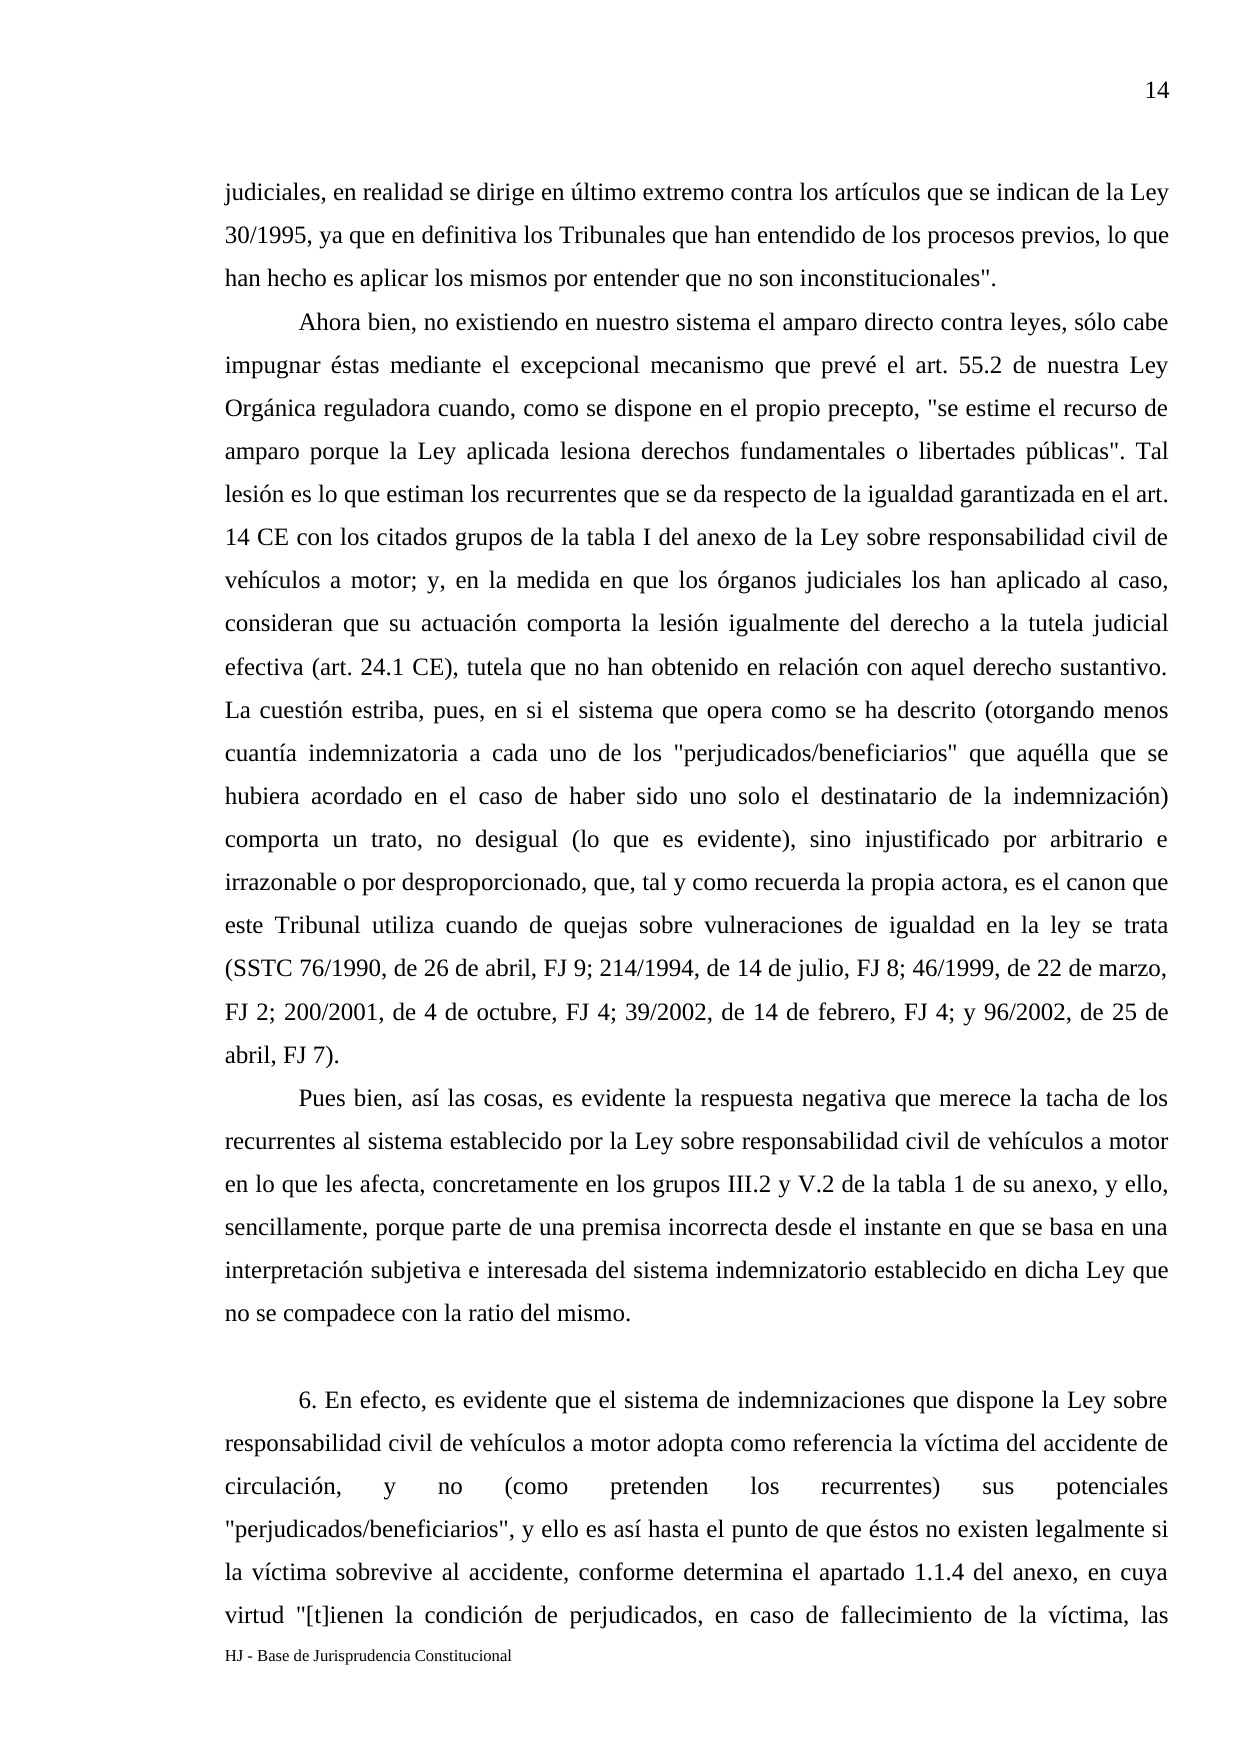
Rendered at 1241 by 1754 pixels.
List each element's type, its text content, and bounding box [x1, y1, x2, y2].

text Ahora bien, no existiendo en nuestro sistema el amparo directo contra leyes, sólo cabe impugnar éstas mediante el excepcional mecanismo que prevé el art. 55.2 de nuestra Ley Orgánica reguladora cuando, como se dispone en el propio precepto, "se estime el recurso de amparo porque la Ley aplicada lesiona derechos fundamentales o libertades públicas". Tal lesión es lo que estiman los recurrentes que se da respecto de la igualdad garantizada en el art. 14 CE con los citados grupos de la tabla I del anexo de la Ley sobre responsabilidad civil de vehículos a motor; y, en la medida en que los órganos judiciales los han aplicado al caso, consideran que su actuación comporta la lesión igualmente del derecho a la tutela judicial efectiva (art. 24.1 CE), tutela que no han obtenido en relación con aquel derecho sustantivo. La cuestión estriba, pues, en si el sistema que opera como se ha descrito (otorgando menos cuantía indemnizatoria a cada uno de los "perjudicados/beneficiarios" que aquélla que se hubiera acordado en el caso de haber sido uno solo el destinatario de la indemnización) comporta un trato, no desigual (lo que es evidente), sino injustificado por arbitrario e irrazonable o por desproporcionado, que, tal y como recuerda la propia actora, es el canon que este Tribunal utiliza cuando de quejas sobre vulneraciones de igualdad en la ley se trata (SSTC 76/1990, de 26 de abril, FJ 9; 214/1994, de 14 de julio, FJ 8; 46/1999, de 22 de marzo, FJ 2; 200/2001, de 4 de octubre, FJ 4; 39/2002, de 14 de febrero, FJ 4; y 96/2002, de 25 de abril, FJ 7). [224, 307, 1169, 1068]
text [224, 177, 1169, 292]
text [224, 1385, 1169, 1629]
text Pues bien, así las cosas, es evidente la respuesta negativa que merece la tacha de los recurrentes al sistema establecido por la Ley sobre responsabilidad civil de vehículos a motor en lo que les afecta, concretamente en los grupos III.2 y V.2 de la tabla 1 de su anexo, y ello, sencillamente, porque parte de una premisa incorrecta desde el instante en que se basa en una interpretación subjetiva e interesada del sistema indemnizatorio establecido en dicha Ley que no se compadece con la ratio del mismo. [224, 1083, 1169, 1327]
